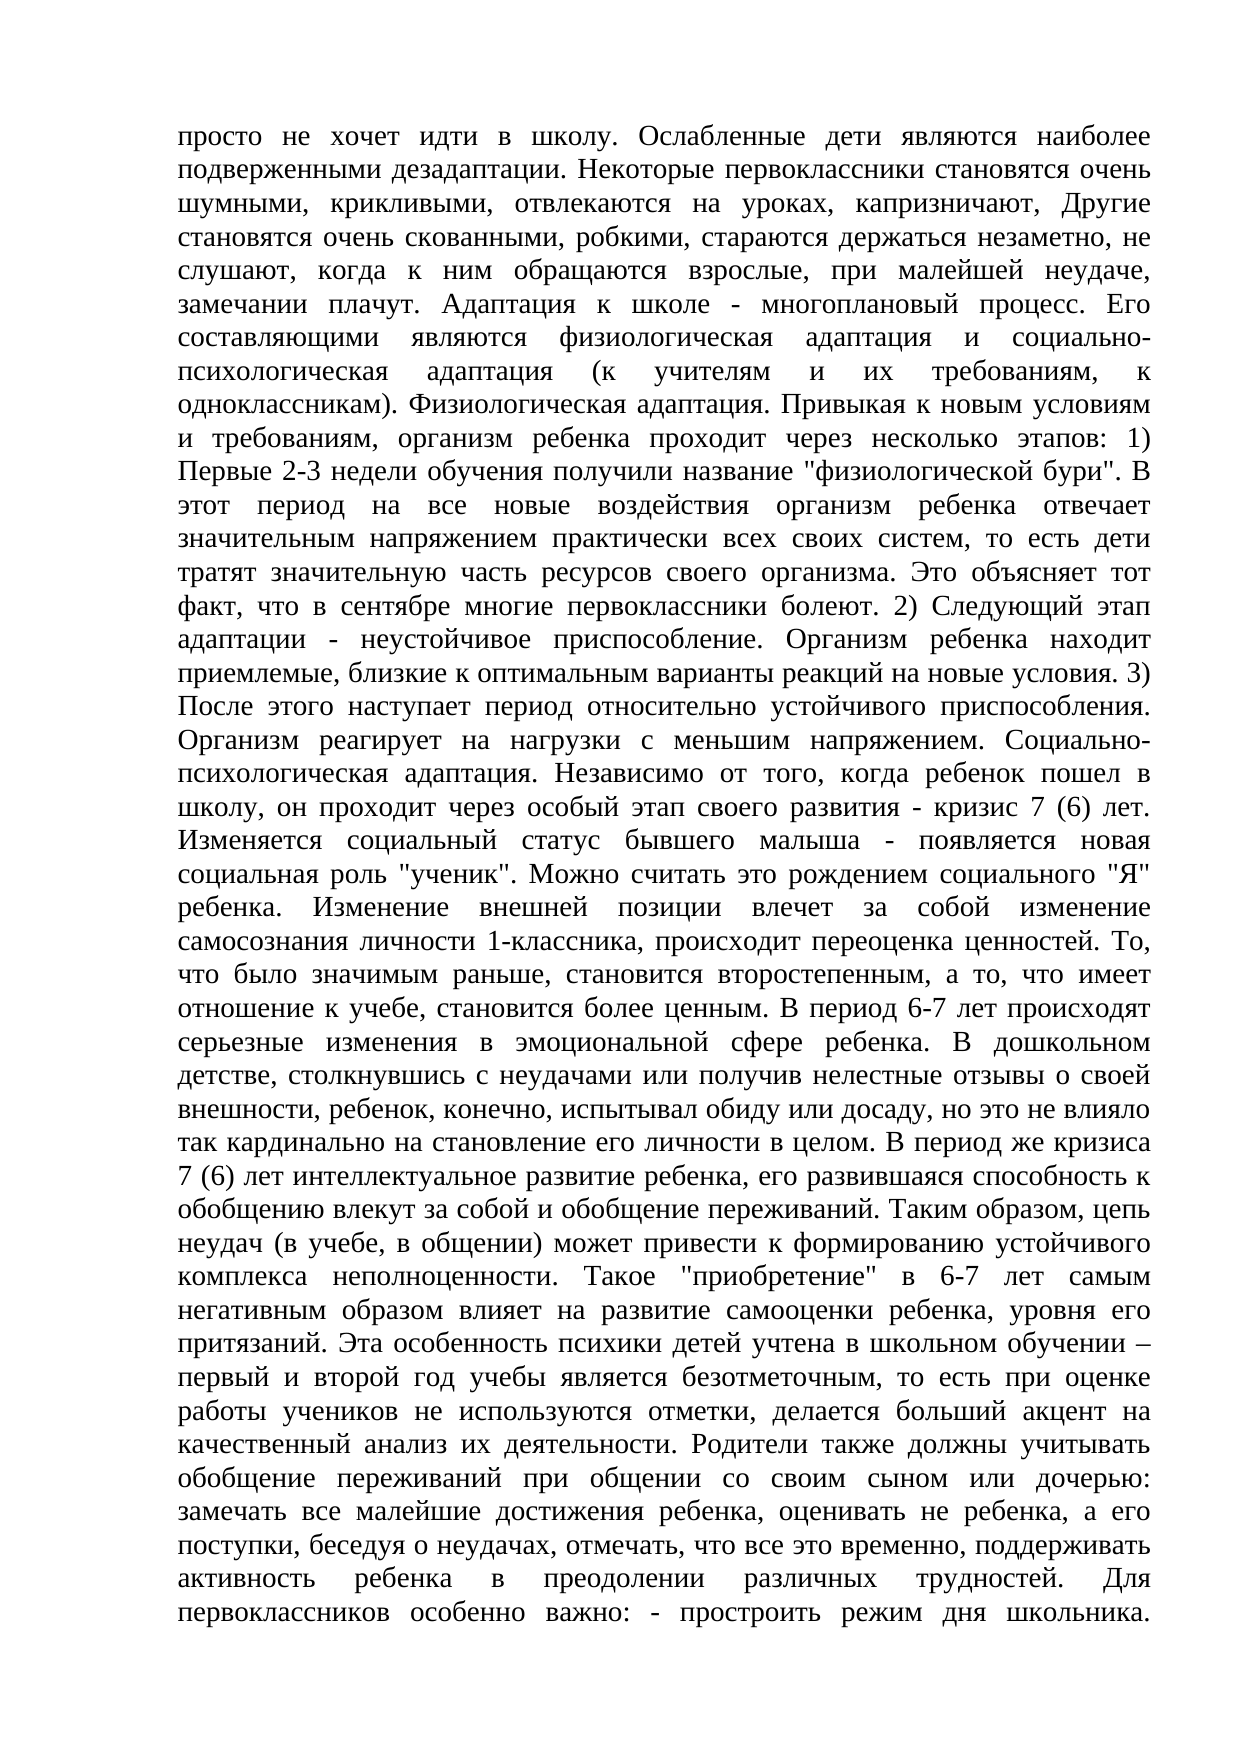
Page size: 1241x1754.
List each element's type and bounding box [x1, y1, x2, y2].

text [177, 118, 1152, 1627]
